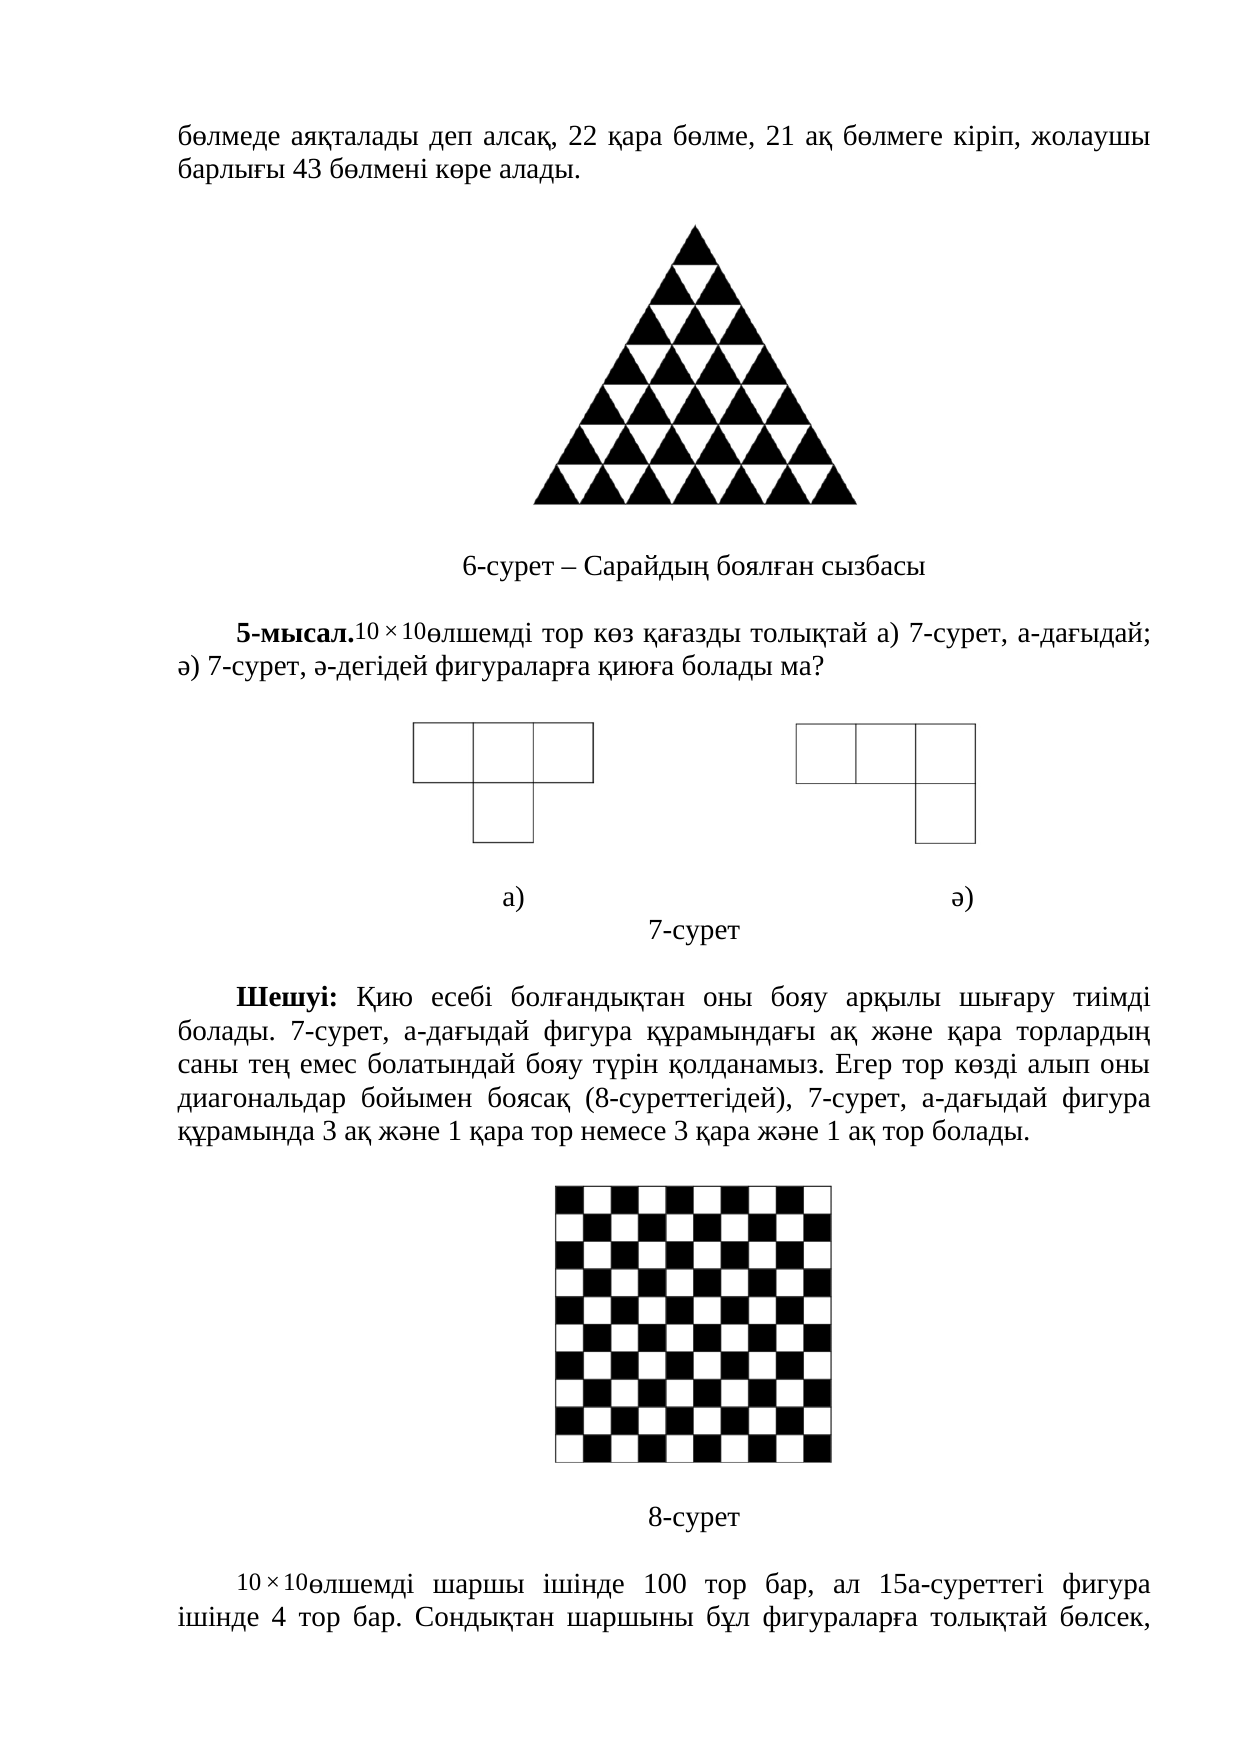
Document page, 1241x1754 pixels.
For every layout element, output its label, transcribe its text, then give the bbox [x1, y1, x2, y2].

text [177, 118, 1152, 185]
text 5-мысал.өлшемді тор көз қағазды толықтай а) 7-сурет, а-дағыдай; ә) 7-сурет, ә-дегідей фигураларға қиюға болады ма? [177, 615, 1152, 682]
picture [784, 718, 987, 846]
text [177, 1566, 1152, 1633]
picture [529, 218, 859, 514]
text 6-сурет – Сарайдың боялған сызбасы [177, 548, 1152, 581]
picture [551, 1180, 837, 1466]
picture [401, 715, 605, 846]
text а) ә) [177, 879, 1152, 912]
text Шешуі: Қию есебі болғандықтан оны бояу арқылы шығару тиімді болады. 7-сурет, а-дағыдай фигура құрамындағы ақ және қара торлардың саны тең емес болатындай бояу түрін қолданамыз. Егер тор көзді алып оны диагональдар бойымен боясақ (8-суреттегідей), 7-сурет, а-дағыдай фигура құрамында 3 ақ және 1 қара тор немесе 3 қара және 1 ақ тор болады. [177, 979, 1152, 1147]
text 7-сурет [177, 912, 1152, 946]
text 8-сурет [177, 1499, 1152, 1532]
